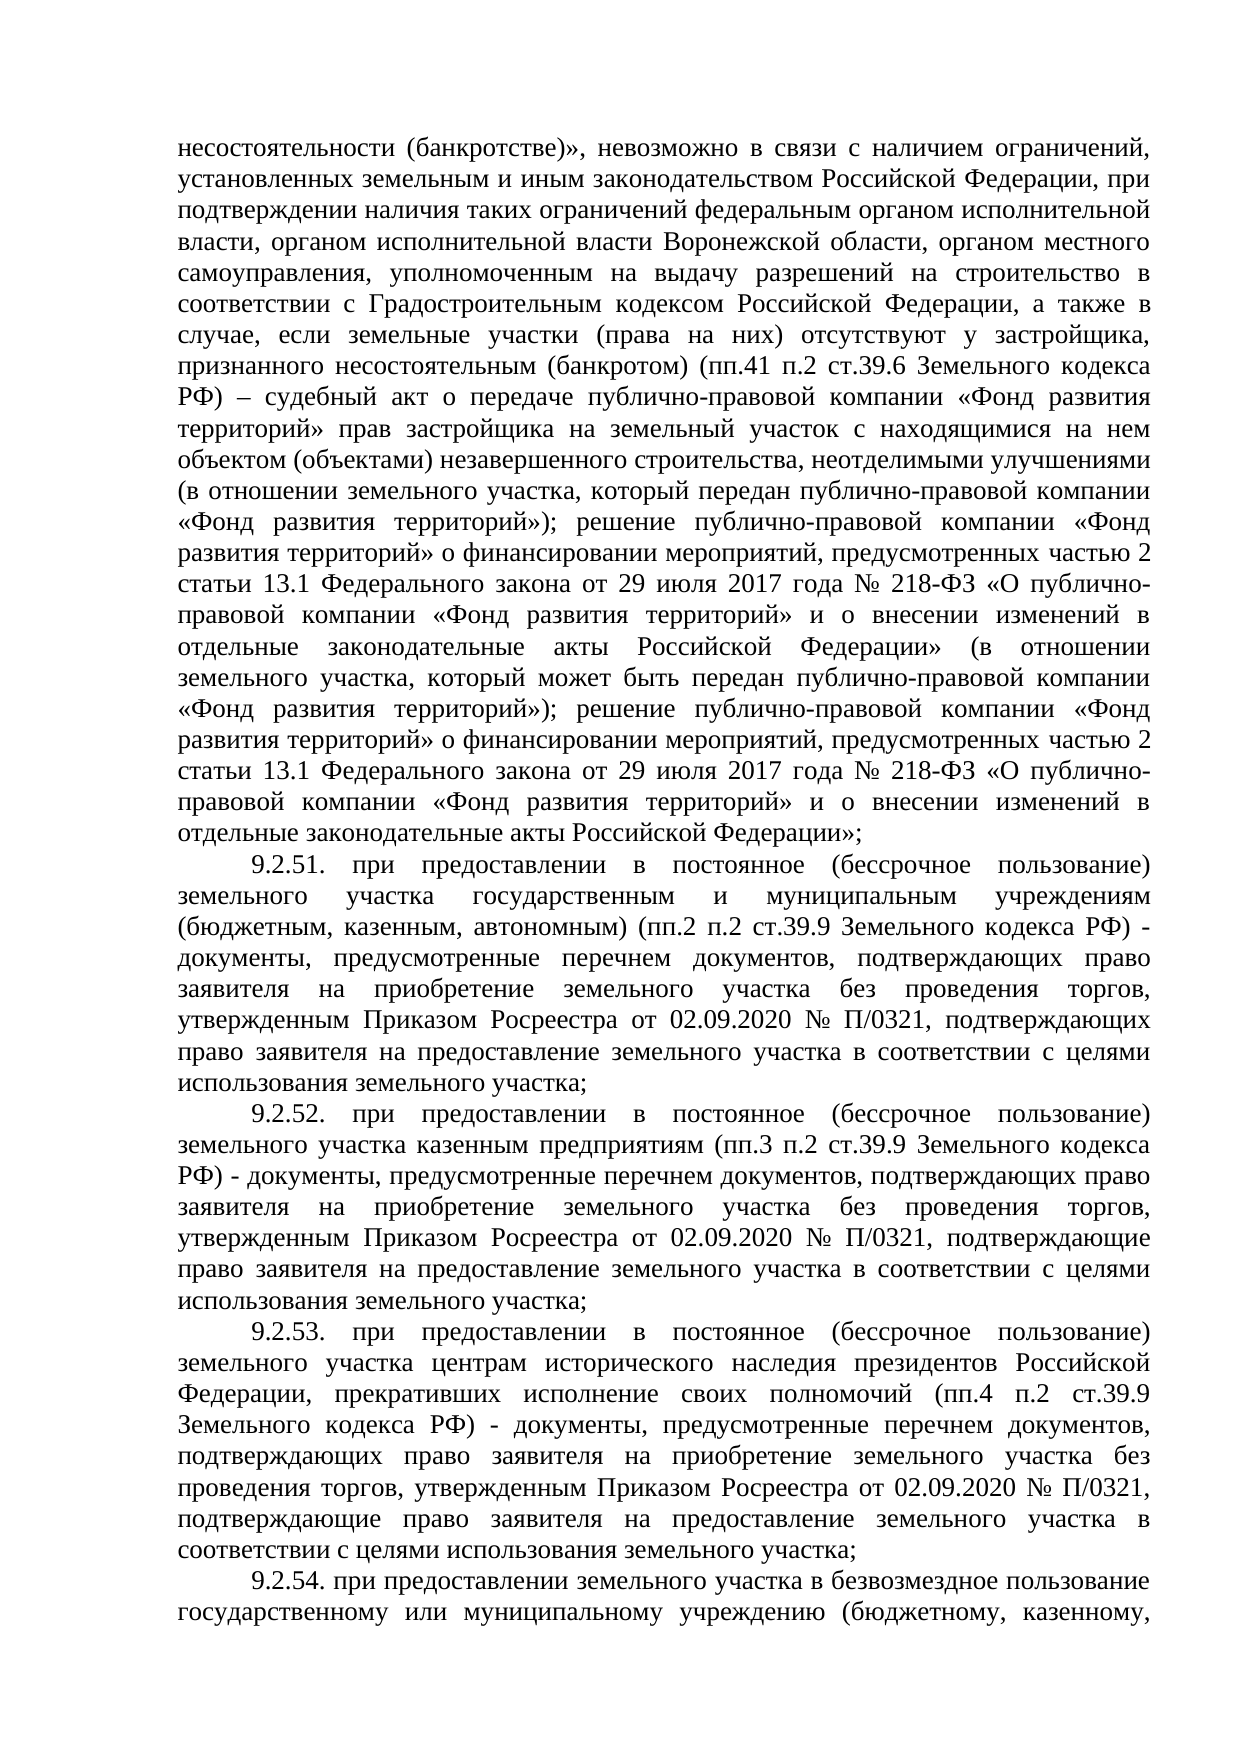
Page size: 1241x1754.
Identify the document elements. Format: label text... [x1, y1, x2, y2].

text 9.2.53. при предоставлении в постоянное (бессрочное пользование) земельного участка центрам исторического наследия президентов Российской Федерации, прекративших исполнение своих полномочий (пп.4 п.2 ст.39.9 Земельного кодекса РФ) - документы, предусмотренные перечнем документов, подтверждающих право заявителя на приобретение земельного участка без проведения торгов, утвержденным Приказом Росреестра от 02.09.2020 № П/0321, подтверждающие право заявителя на предоставление земельного участка в соответствии с целями использования земельного участка; [177, 1315, 1152, 1564]
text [177, 1564, 1152, 1626]
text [177, 131, 1152, 848]
text 9.2.52. при предоставлении в постоянное (бессрочное пользование) земельного участка казенным предприятиям (пп.3 п.2 ст.39.9 Земельного кодекса РФ) - документы, предусмотренные перечнем документов, подтверждающих право заявителя на приобретение земельного участка без проведения торгов, утвержденным Приказом Росреестра от 02.09.2020 № П/0321, подтверждающие право заявителя на предоставление земельного участка в соответствии с целями использования земельного участка; [177, 1097, 1152, 1315]
text 9.2.51. при предоставлении в постоянное (бессрочное пользование) земельного участка государственным и муниципальным учреждениям (бюджетным, казенным, автономным) (пп.2 п.2 ст.39.9 Земельного кодекса РФ) - документы, предусмотренные перечнем документов, подтверждающих право заявителя на приобретение земельного участка без проведения торгов, утвержденным Приказом Росреестра от 02.09.2020 № П/0321, подтверждающих право заявителя на предоставление земельного участка в соответствии с целями использования земельного участка; [177, 848, 1152, 1097]
